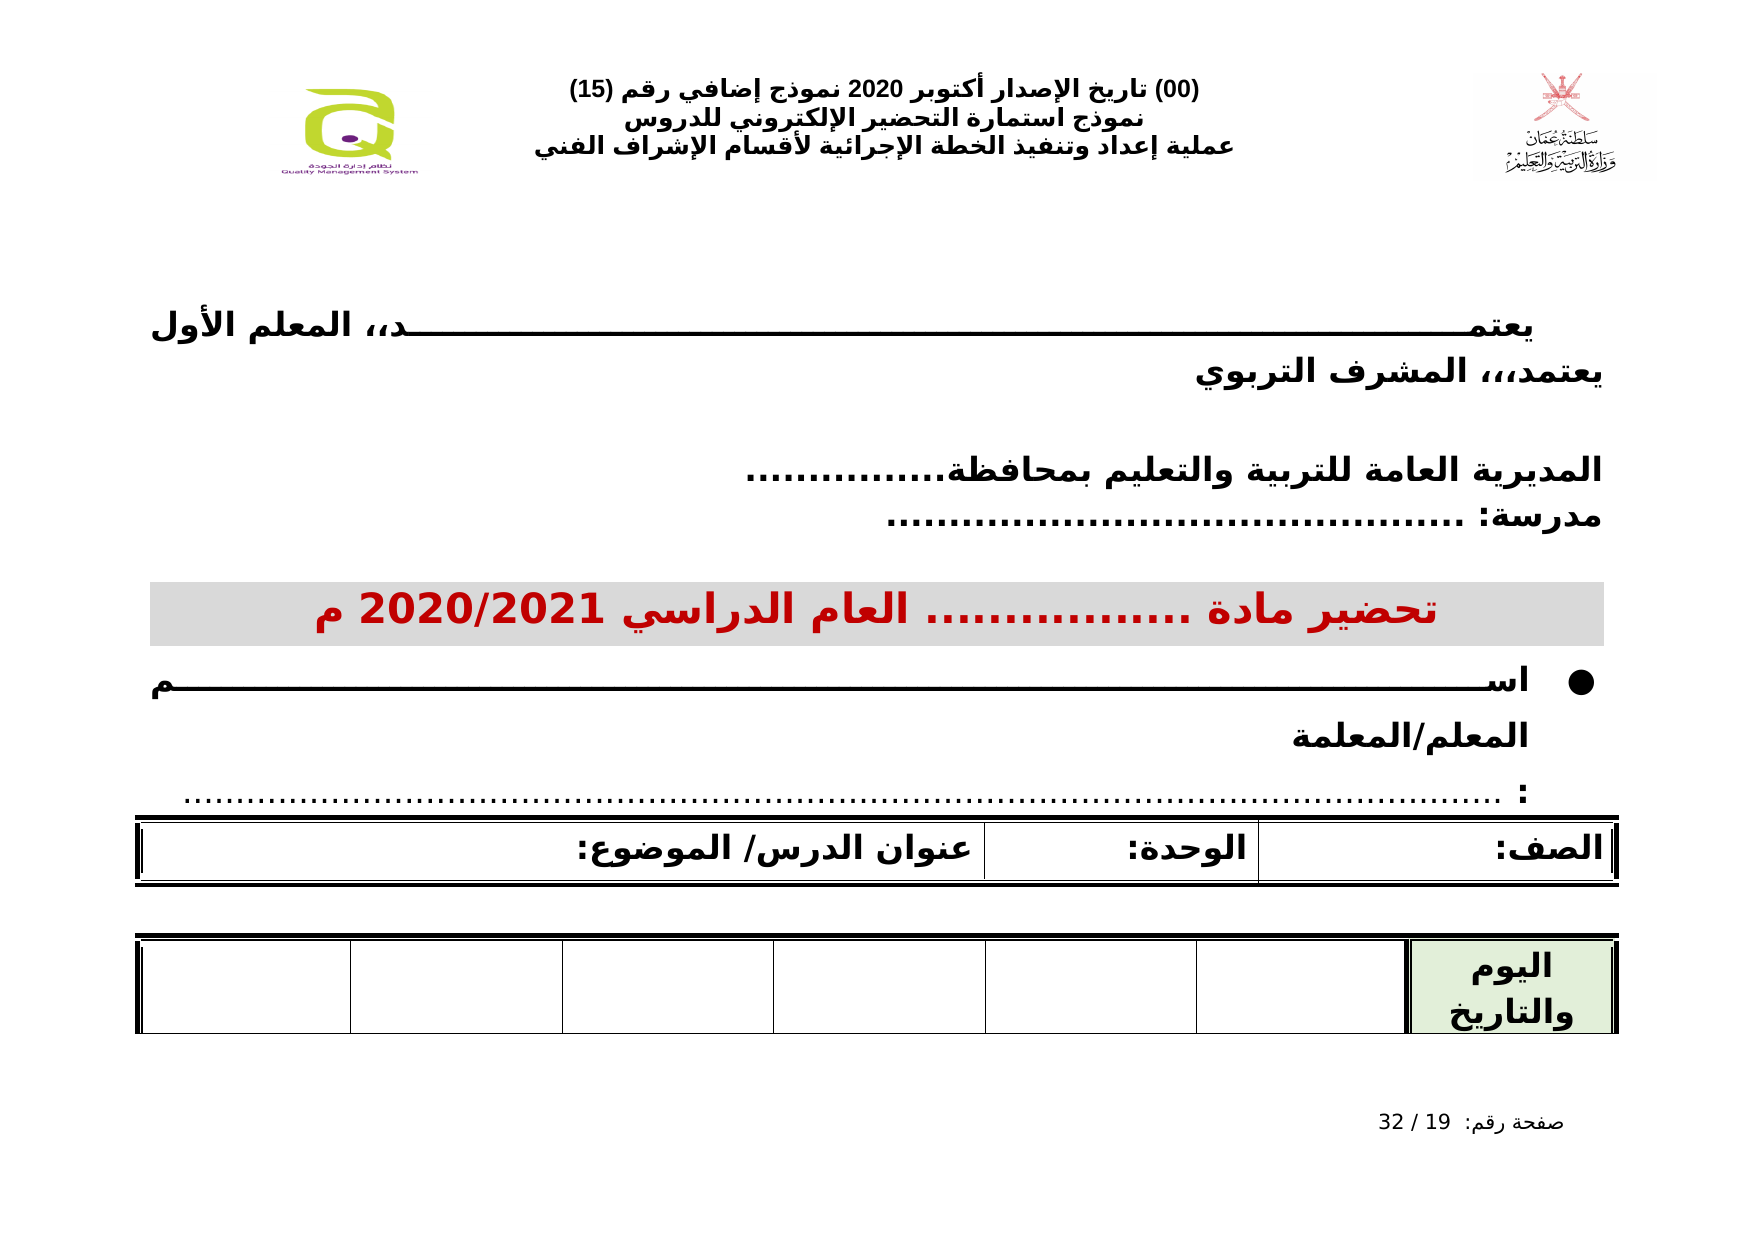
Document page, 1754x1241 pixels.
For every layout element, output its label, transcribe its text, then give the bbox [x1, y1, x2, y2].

table_header عنوان الدرس/ الموضوع: [139, 820, 984, 879]
table_header [774, 941, 985, 1033]
text يعتمد،، المعلم الأول يعتمد،،، المشرف التربوي [150, 299, 1604, 391]
table_header اليوم والتاريخ [1408, 938, 1615, 1033]
table_header [986, 941, 1196, 1033]
table_header [1197, 941, 1404, 1033]
table_header الصف: [1259, 820, 1615, 879]
list اسم المعلم/المعلمة: ............................................................................................................................. [150, 646, 1567, 815]
text تحضير مادة ................. العام الدراسي 2020/2021 م [150, 582, 1604, 634]
table_header [139, 938, 350, 1033]
table_header [351, 941, 562, 1033]
text المديرية العامة للتربية والتعليم بمحافظة................ [150, 444, 1604, 490]
table_header الوحدة: [985, 823, 1258, 879]
text مدرسة: .............................................. [150, 490, 1604, 536]
table_header [563, 941, 773, 1033]
picture [1473, 73, 1657, 181]
picture [269, 80, 434, 181]
